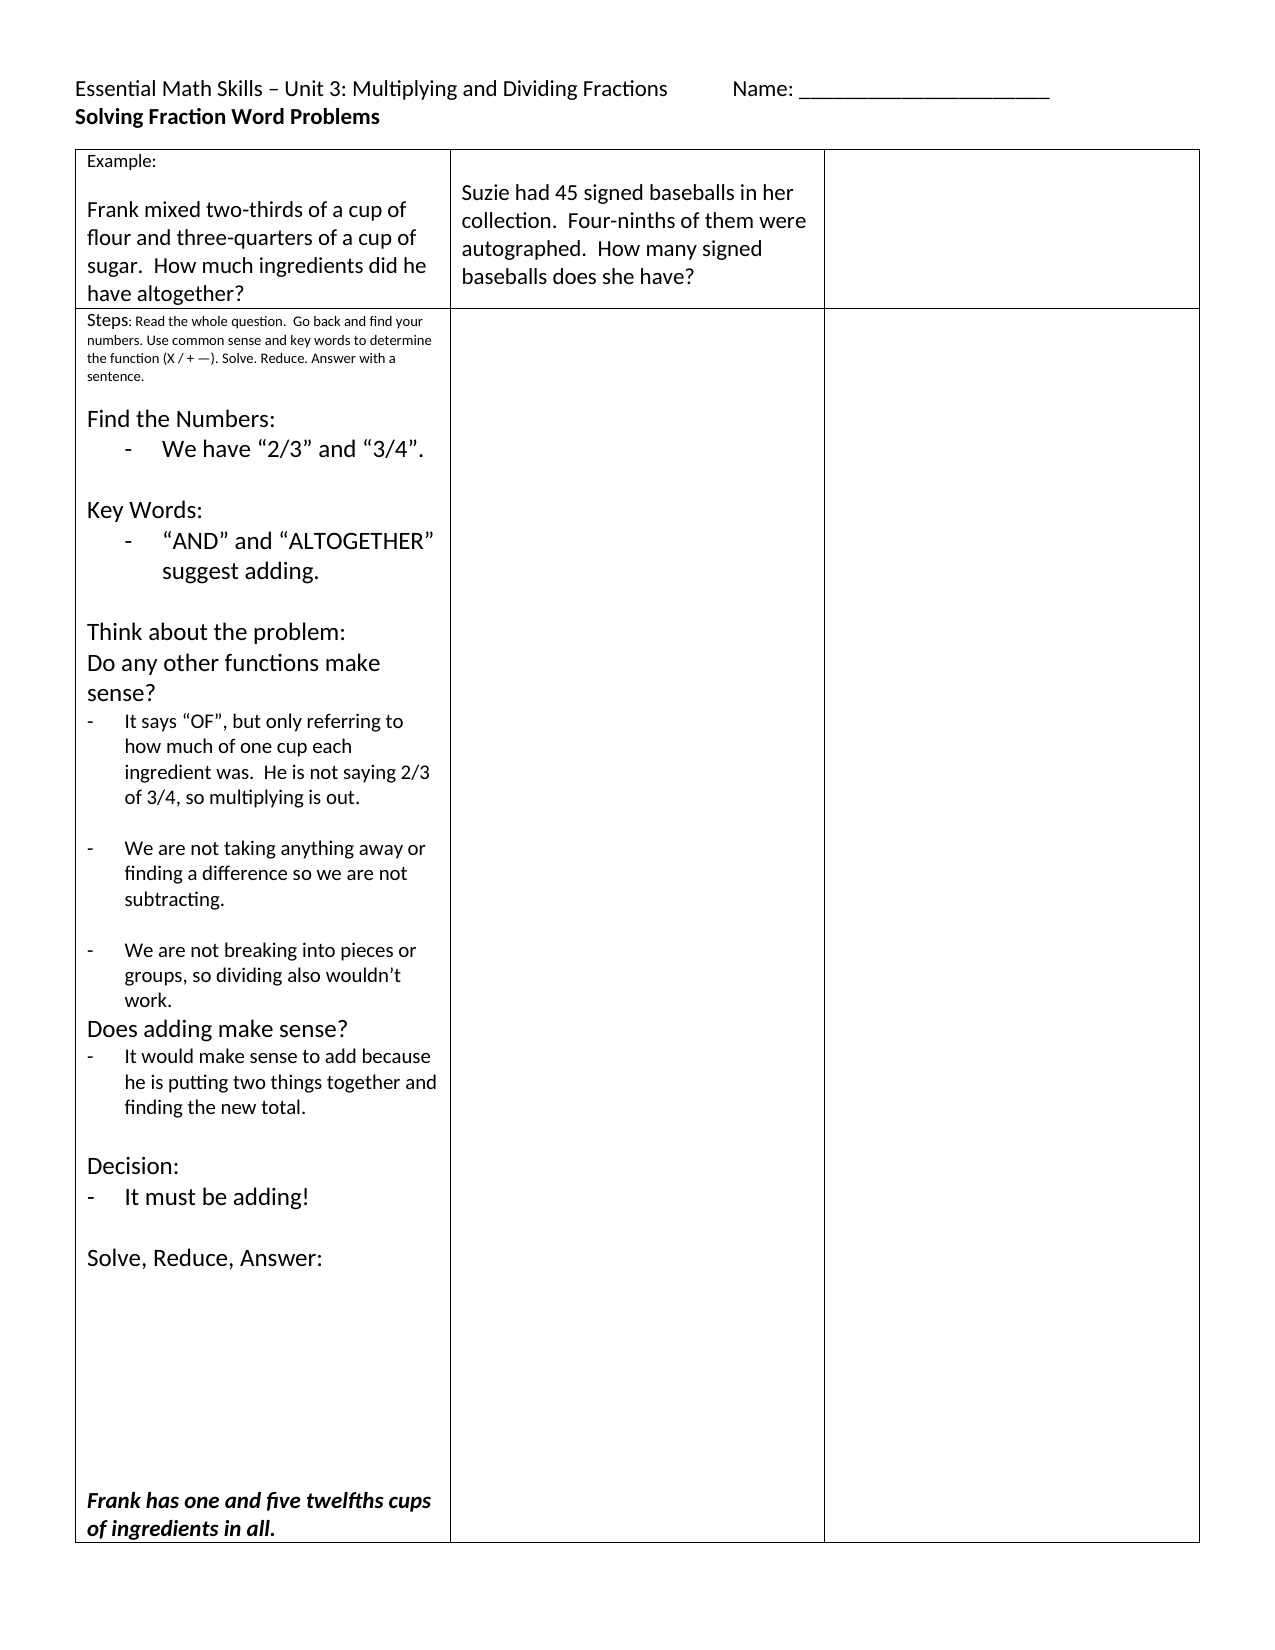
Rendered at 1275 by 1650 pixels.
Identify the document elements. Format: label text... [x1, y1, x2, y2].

text Solving Fraction Word Problems [75, 102, 1200, 130]
table_cell [451, 309, 824, 1542]
table_header [825, 150, 1199, 308]
table_header Suzie had 45 signed baseballs in her collection. Four-ninths of them were autographed. How many signed baseballs does she have? [451, 150, 824, 308]
table_cell [825, 309, 1199, 1542]
table_cell Steps: Read the whole question. Go back and find your numbers. Use common sense and key words to determine the function (X / + —). Solve. Reduce. Answer with a sentence. Find the Numbers: We have “2/3” and “3/4”. Key Words: “AND” and “ALTOGETHER” suggest adding. Think about the problem: Do any other functions make sense? It says “OF”, but only referring to how much of one cup each ingredient was. He is not saying 2/3 of 3/4, so multiplying is out. We are not taking anything away or finding a difference so we are not subtracting. We are not breaking into pieces or groups, so dividing also wouldn’t work. Does adding make sense? It would make sense to add because he is putting two things together and finding the new total. Decision: It must be adding! Solve, Reduce, Answer: Frank has one and five twelfths cups of ingredients in all. [76, 309, 450, 1542]
table_header Example: Frank mixed two-thirds of a cup of flour and three-quarters of a cup of sugar. How much ingredients did he have altogether? [76, 150, 450, 308]
